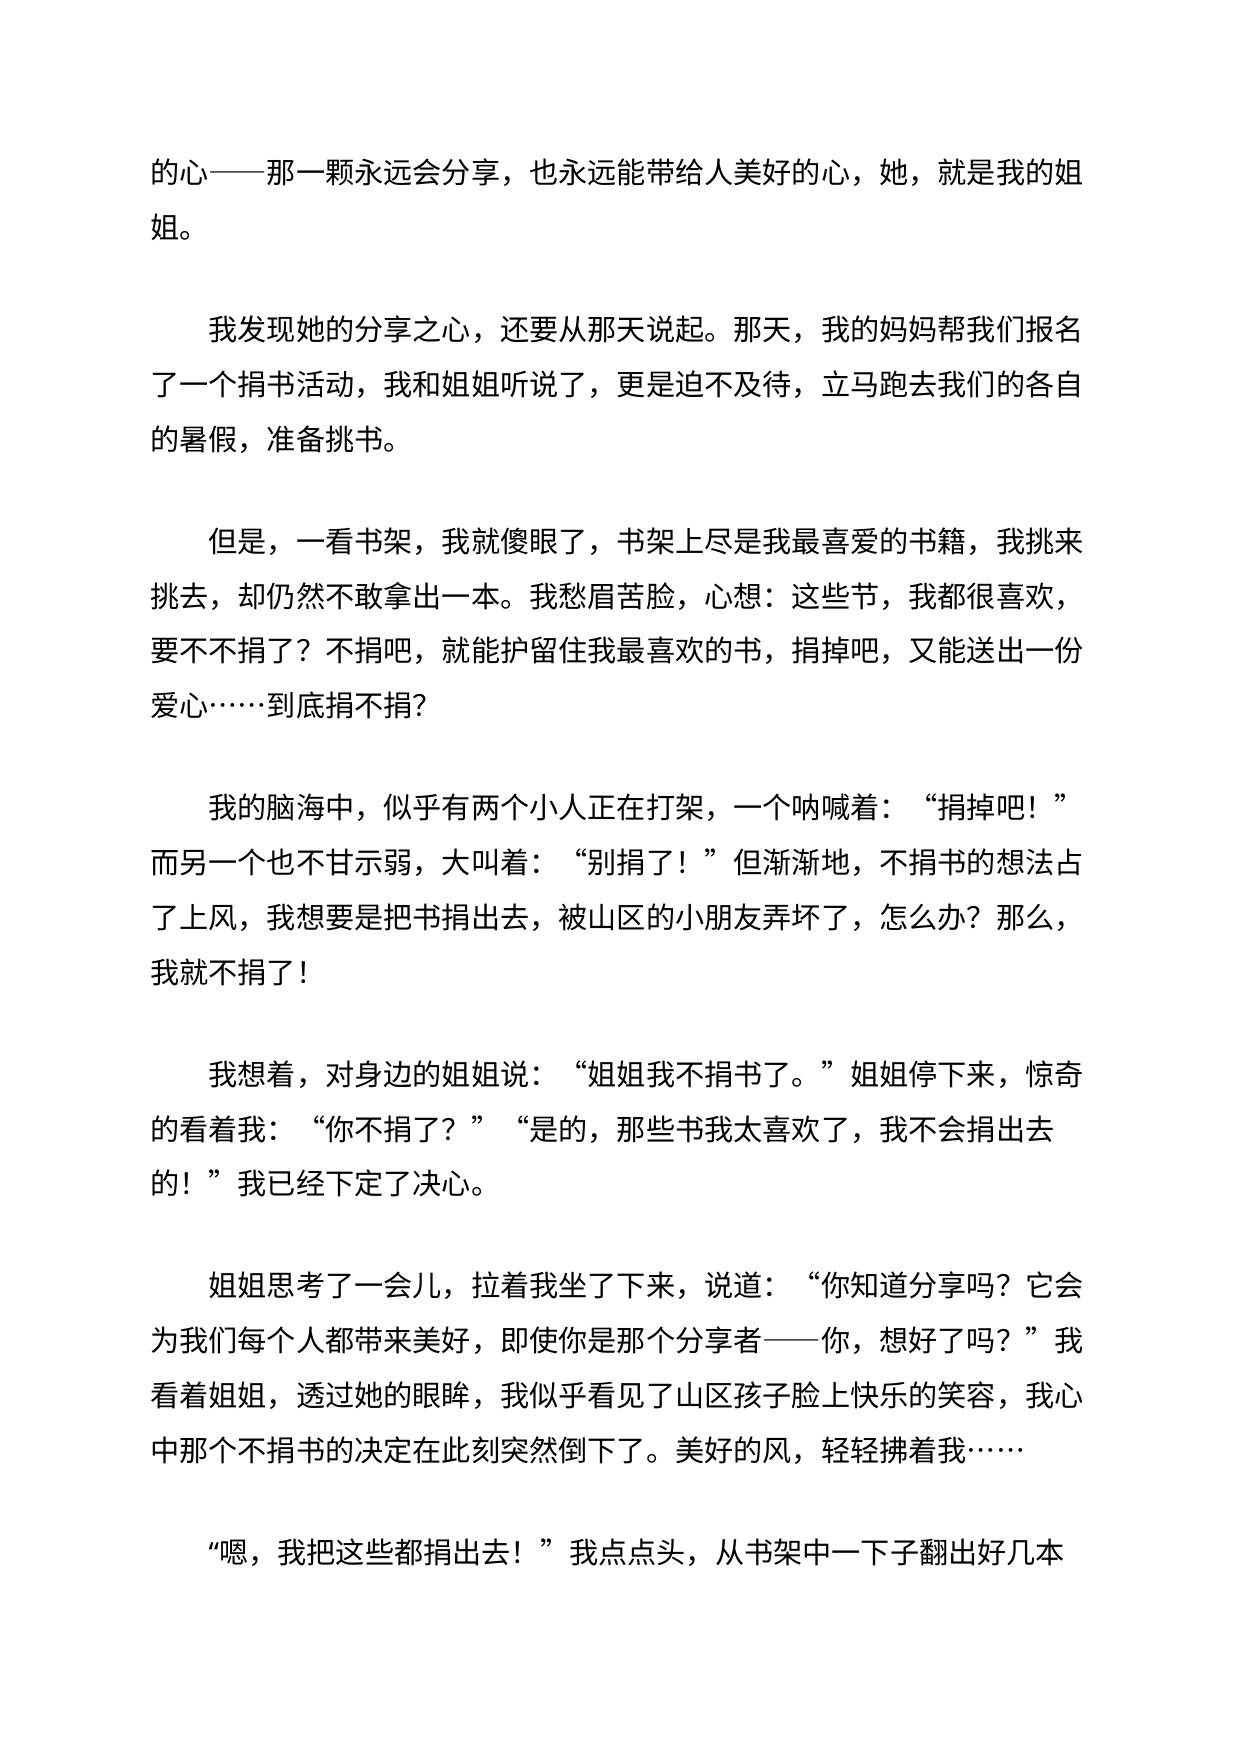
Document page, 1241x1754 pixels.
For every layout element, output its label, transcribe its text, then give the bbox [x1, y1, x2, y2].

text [150, 150, 1090, 247]
text 姐姐思考了一会儿，拉着我坐了下来，说道：“你知道分享吗？它会为我们每个人都带来美好，即使你是那个分享者——你，想好了吗？”我看着姐姐，透过她的眼眸，我似乎看见了山区孩子脸上快乐的笑容，我心中那个不捐书的决定在此刻突然倒下了。美好的风，轻轻拂着我…… [150, 1263, 1090, 1470]
text 但是，一看书架，我就傻眼了，书架上尽是我最喜爱的书籍，我挑来挑去，却仍然不敢拿出一本。我愁眉苦脸，心想：这些节，我都很喜欢，要不不捐了？不捐吧，就能护留住我最喜欢的书，捐掉吧，又能送出一份爱心……到底捐不捐？ [150, 518, 1090, 725]
text 我的脑海中，似乎有两个小人正在打架，一个呐喊着：“捐掉吧！”而另一个也不甘示弱，大叫着：“别捐了！”但渐渐地，不捐书的想法占了上风，我想要是把书捐出去，被山区的小朋友弄坏了，怎么办？那么，我就不捐了！ [150, 785, 1090, 992]
text 我想着，对身边的姐姐说：“姐姐我不捐书了。”姐姐停下来，惊奇的看着我：“你不捐了？”“是的，那些书我太喜欢了，我不会捐出去的！”我已经下定了决心。 [150, 1051, 1090, 1203]
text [150, 1529, 1090, 1572]
text 我发现她的分享之心，还要从那天说起。那天，我的妈妈帮我们报名了一个捐书活动，我和姐姐听说了，更是迫不及待，立马跑去我们的各自的暑假，准备挑书。 [150, 307, 1090, 459]
